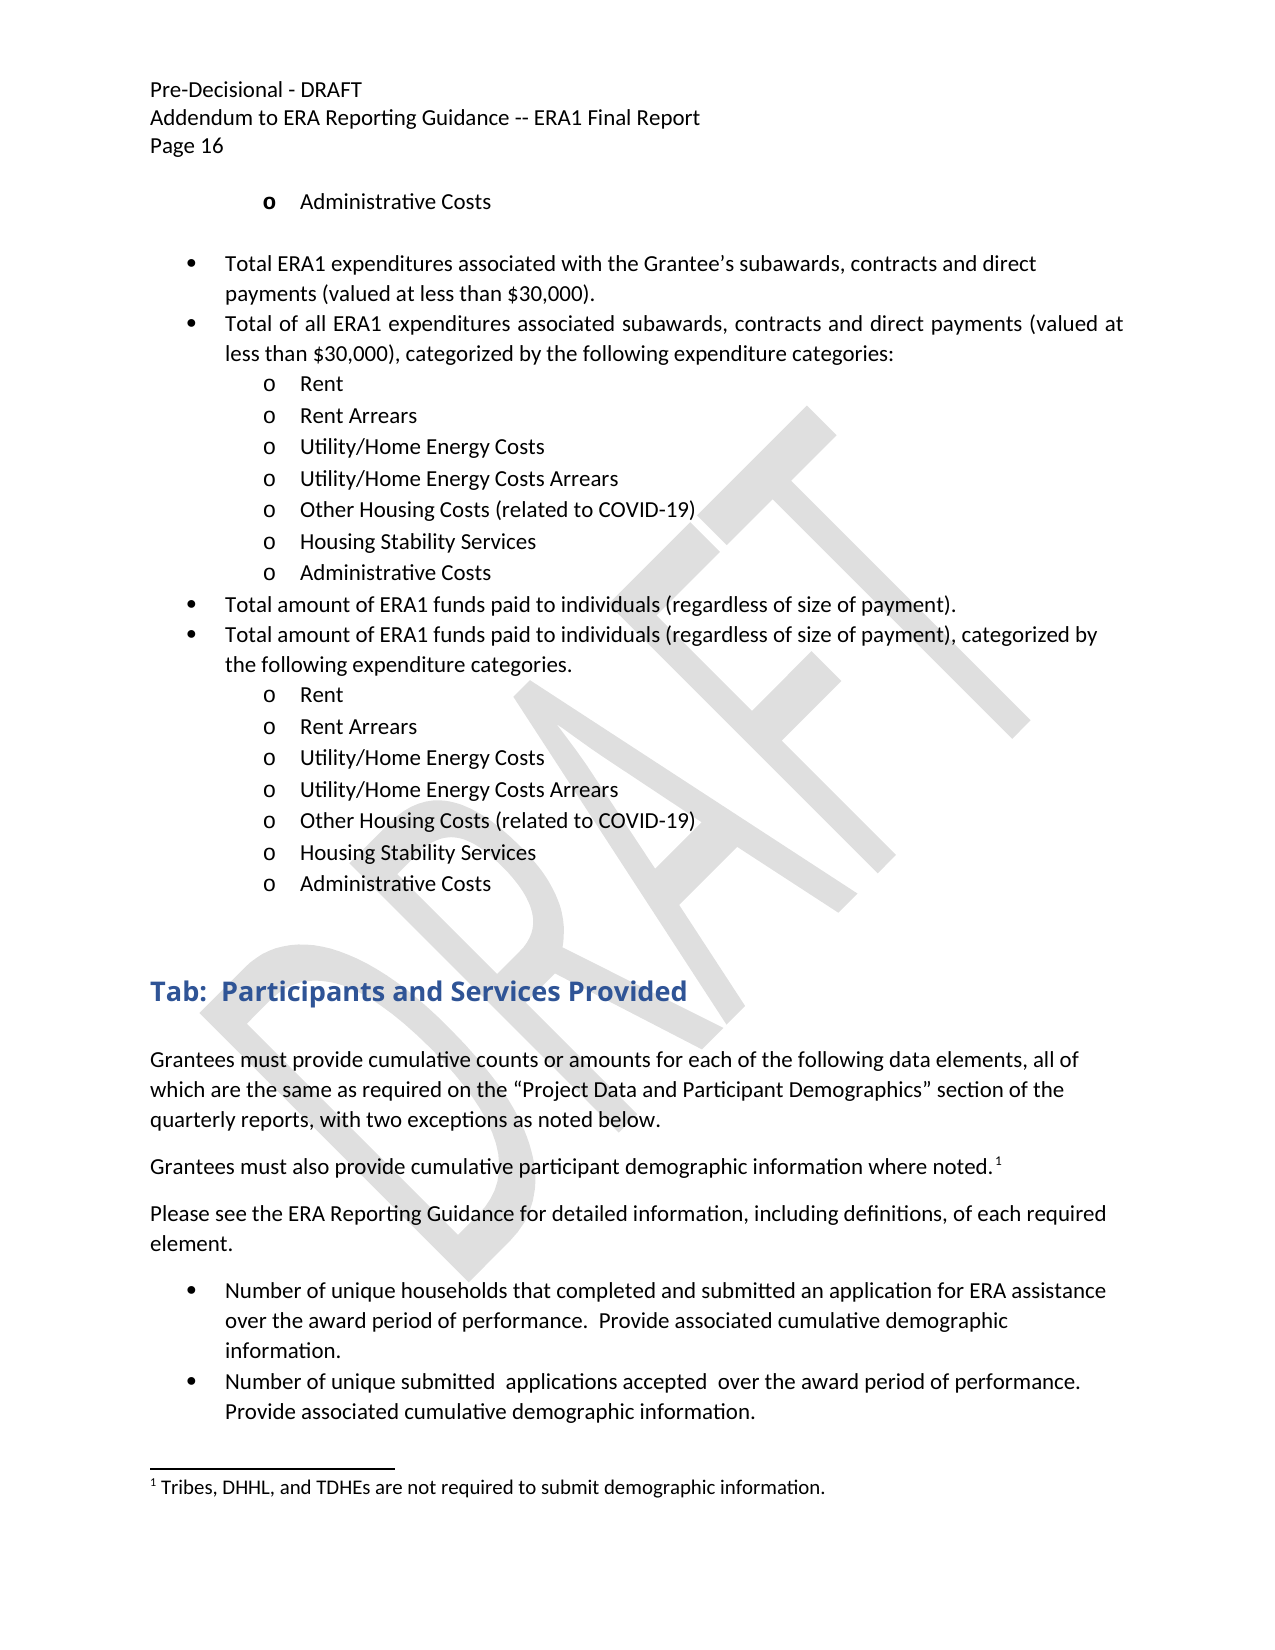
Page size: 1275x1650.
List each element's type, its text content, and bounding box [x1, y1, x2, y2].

list Utility/Home Energy Costs Arrears [262, 464, 1125, 493]
list Utility/Home Energy Costs Arrears [262, 775, 1125, 804]
list Rent Arrears [262, 401, 1125, 430]
list Total ERA1 expenditures associated with the Grantee’s subawards, contracts and direct payments (valued at less than $30,000). [187, 249, 1125, 307]
text Tab: Participants and Services Provided Grantees must provide cumulative counts or amounts for each of the following data elements, all of which are the same as required on the “Project Data and Participant Demographics” section of the quarterly reports, with two exceptions as noted below. [150, 973, 1125, 1133]
list Administrative Costs [262, 187, 1125, 246]
list Total of all ERA1 expenditures associated subawards, contracts and direct payments (valued at less than $30,000), categorized by the following expenditure categories: [187, 309, 1125, 367]
list Number of unique submitted applications accepted over the award period of performance. Provide associated cumulative demographic information. [187, 1367, 1125, 1425]
list Other Housing Costs (related to COVID-19) [262, 806, 1125, 835]
list Housing Stability Services [262, 527, 1125, 556]
list Other Housing Costs (related to COVID-19) [262, 495, 1125, 524]
list Rent [262, 680, 1125, 709]
list Number of unique households that completed and submitted an application for ERA assistance over the award period of performance. Provide associated cumulative demographic information. [187, 1276, 1125, 1364]
list Total amount of ERA1 funds paid to individuals (regardless of size of payment), categorized by the following expenditure categories. [187, 620, 1125, 678]
list Total amount of ERA1 funds paid to individuals (regardless of size of payment). [187, 590, 1125, 618]
list Rent [262, 369, 1125, 399]
list Administrative Costs [262, 869, 1125, 898]
list Utility/Home Energy Costs [262, 432, 1125, 462]
list Rent Arrears [262, 712, 1125, 741]
list Administrative Costs [262, 558, 1125, 587]
text Please see the ERA Reporting Guidance for detailed information, including definitions, of each required element. [150, 1199, 1125, 1257]
list Utility/Home Energy Costs [262, 743, 1125, 772]
list Housing Stability Services [262, 838, 1125, 867]
text Grantees must also provide cumulative participant demographic information where noted. [150, 1152, 1125, 1180]
